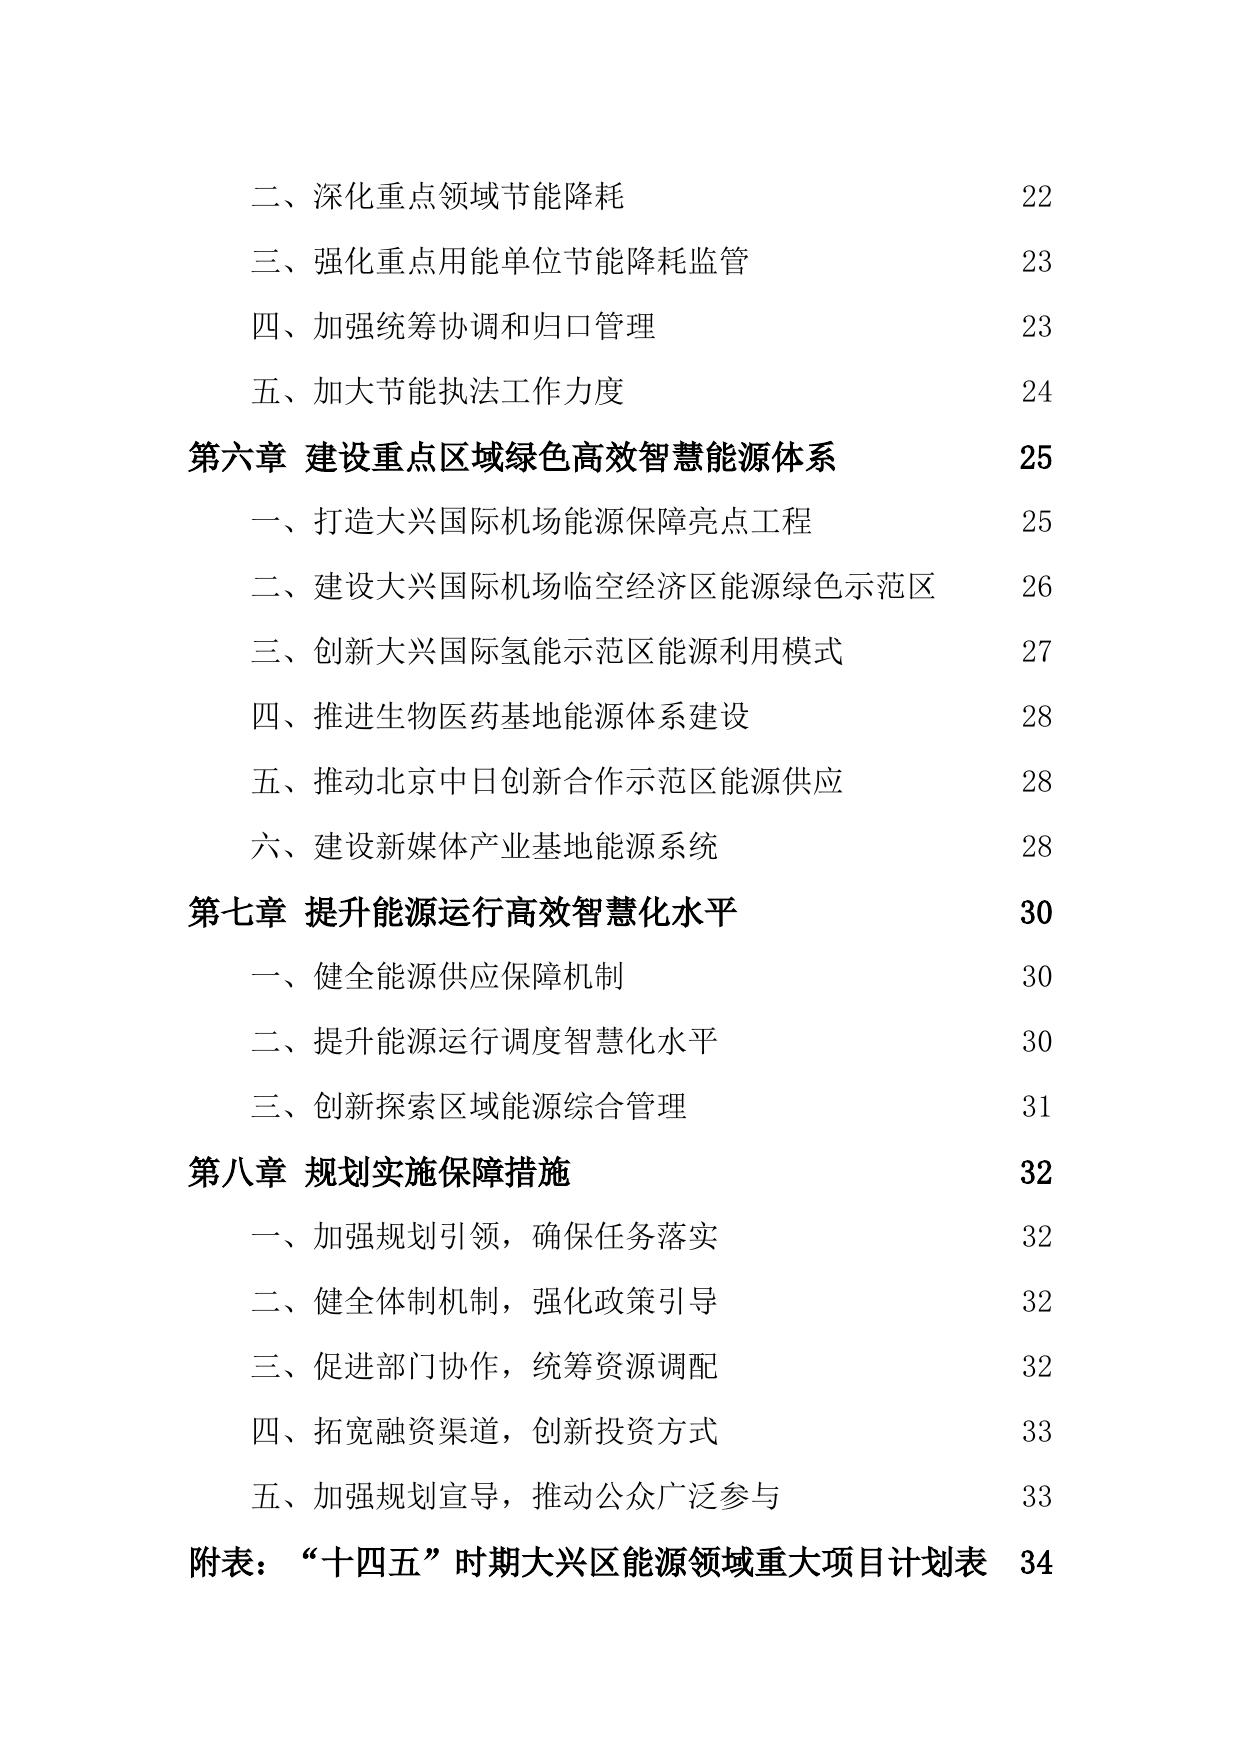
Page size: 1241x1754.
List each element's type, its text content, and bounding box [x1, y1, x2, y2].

text 二、健全体制机制，强化政策引导 32 [187, 1267, 1053, 1332]
text 一、打造大兴国际机场能源保障亮点工程 25 [187, 487, 1053, 552]
text 三、强化重点用能单位节能降耗监管 23 [187, 227, 1053, 292]
text 三、创新大兴国际氢能示范区能源利用模式 27 [187, 617, 1053, 682]
text 四、推进生物医药基地能源体系建设 28 [187, 682, 1053, 747]
text 二、深化重点领域节能降耗 22 [187, 162, 1053, 227]
text 五、推动北京中日创新合作示范区能源供应 28 [187, 747, 1053, 812]
text 二、提升能源运行调度智慧化水平 30 [187, 1007, 1053, 1072]
text 附表：“十四五”时期大兴区能源领域重大项目计划表 34 [187, 1527, 1053, 1592]
text 四、拓宽融资渠道，创新投资方式 33 [187, 1397, 1053, 1462]
text 一、健全能源供应保障机制 30 [187, 942, 1053, 1007]
text 五、加强规划宣导，推动公众广泛参与 33 [187, 1462, 1053, 1527]
text 第七章 提升能源运行高效智慧化水平 30 [187, 877, 1053, 942]
text 第八章 规划实施保障措施 32 [187, 1137, 1053, 1202]
text 五、加大节能执法工作力度 24 [187, 357, 1053, 422]
text 一、加强规划引领，确保任务落实 32 [187, 1202, 1053, 1267]
text 二、建设大兴国际机场临空经济区能源绿色示范区 26 [187, 552, 1053, 617]
text 三、创新探索区域能源综合管理 31 [187, 1072, 1053, 1137]
text 三、促进部门协作，统筹资源调配 32 [187, 1332, 1053, 1397]
text 六、建设新媒体产业基地能源系统 28 [187, 812, 1053, 877]
text 第六章 建设重点区域绿色高效智慧能源体系 25 [187, 422, 1053, 487]
text 四、加强统筹协调和归口管理 23 [187, 292, 1053, 357]
